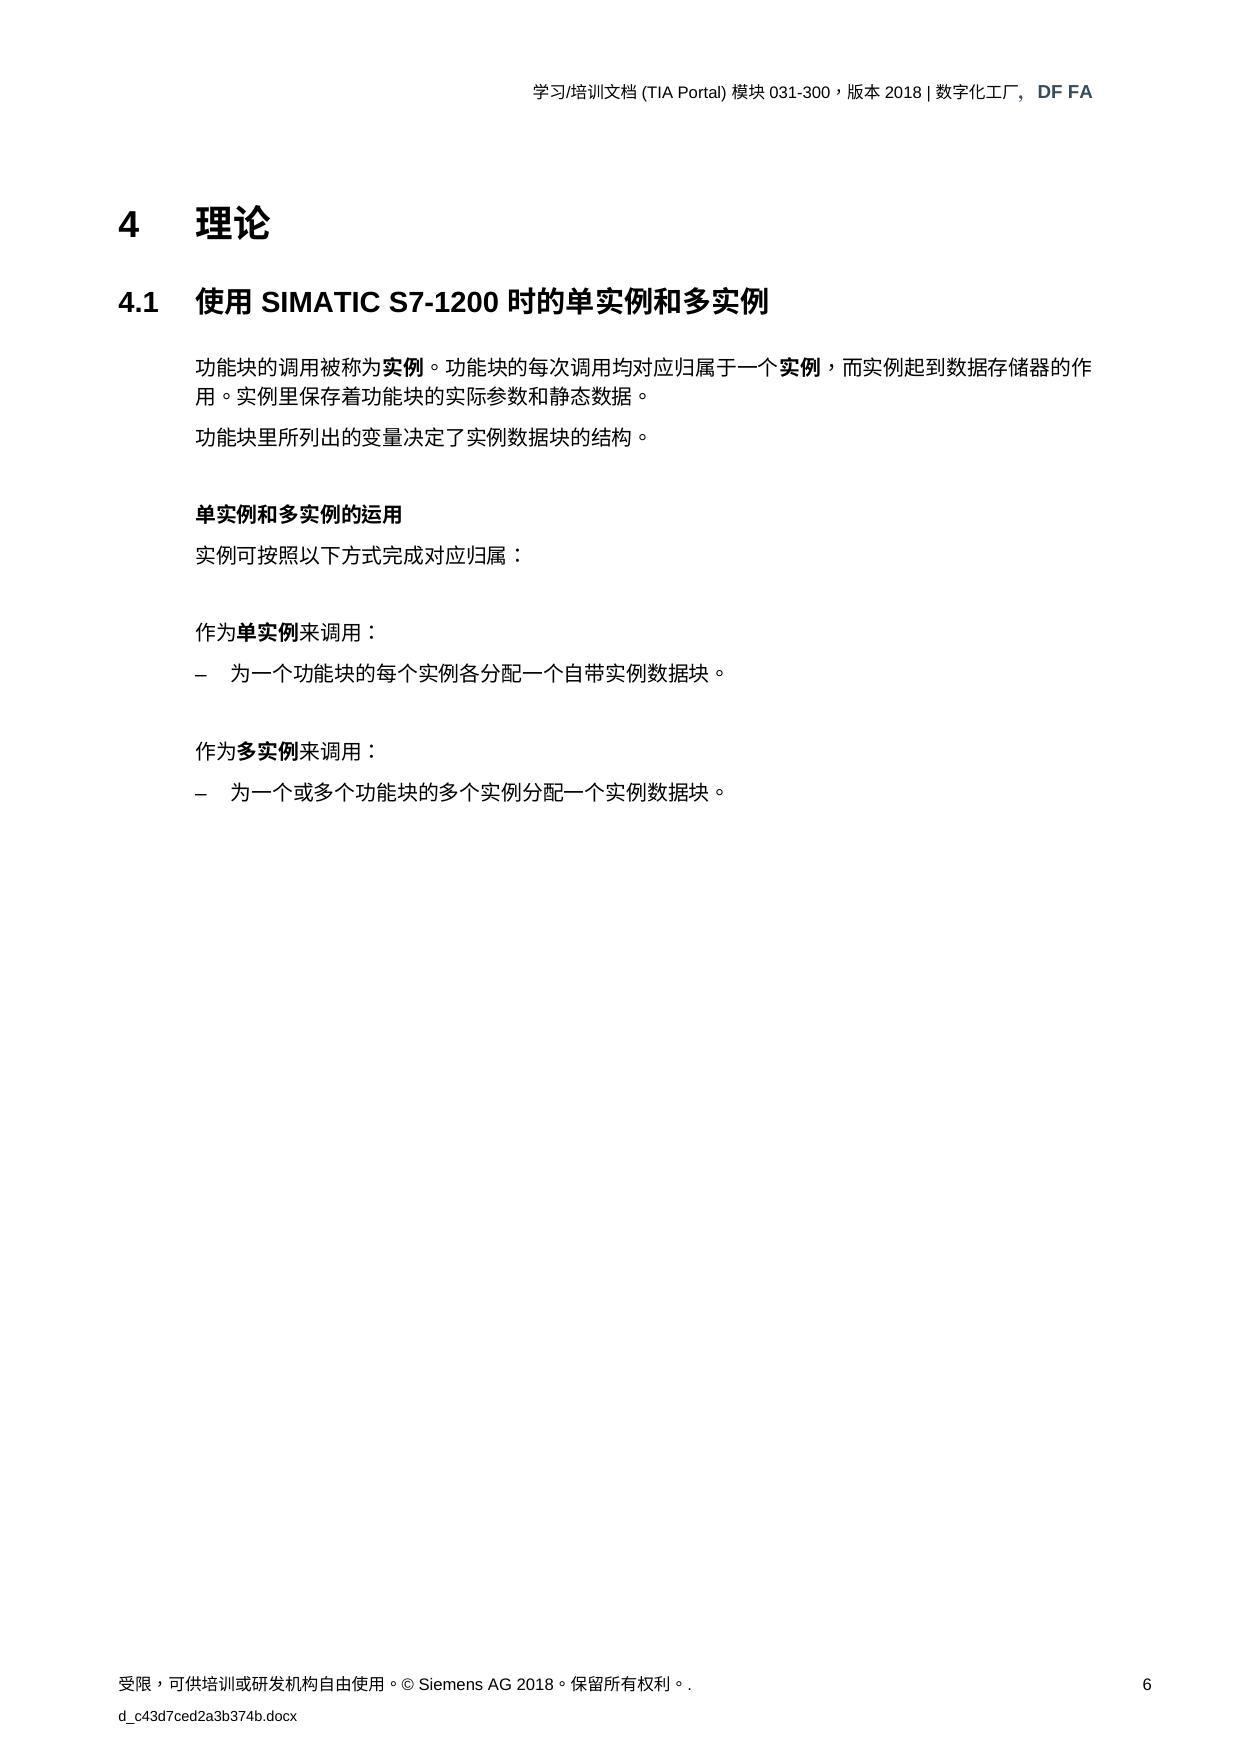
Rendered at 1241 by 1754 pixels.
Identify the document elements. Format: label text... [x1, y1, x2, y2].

text 作为单实例来调用： [195, 618, 1092, 647]
list 为一个或多个功能块的多个实例分配一个实例数据块。 [195, 778, 1092, 806]
text 实例可按照以下方式完成对应归属： [195, 541, 1092, 569]
text 功能块里所列出的变量决定了实例数据块的结构。 [195, 423, 1092, 451]
subtitle 使用 SIMATIC S7-1200 时的单实例和多实例 [118, 281, 1092, 321]
text 功能块的调用被称为实例。功能块的每次调用均对应归属于一个实例，而实例起到数据存储器的作用。实例里保存着功能块的实际参数和静态数据。 [195, 353, 1092, 410]
text 单实例和多实例的运用 [195, 500, 1092, 528]
list 为一个功能块的每个实例各分配一个自带实例数据块。 [195, 659, 1092, 688]
subtitle 理论 [118, 198, 1092, 249]
text 作为多实例来调用： [195, 737, 1092, 765]
